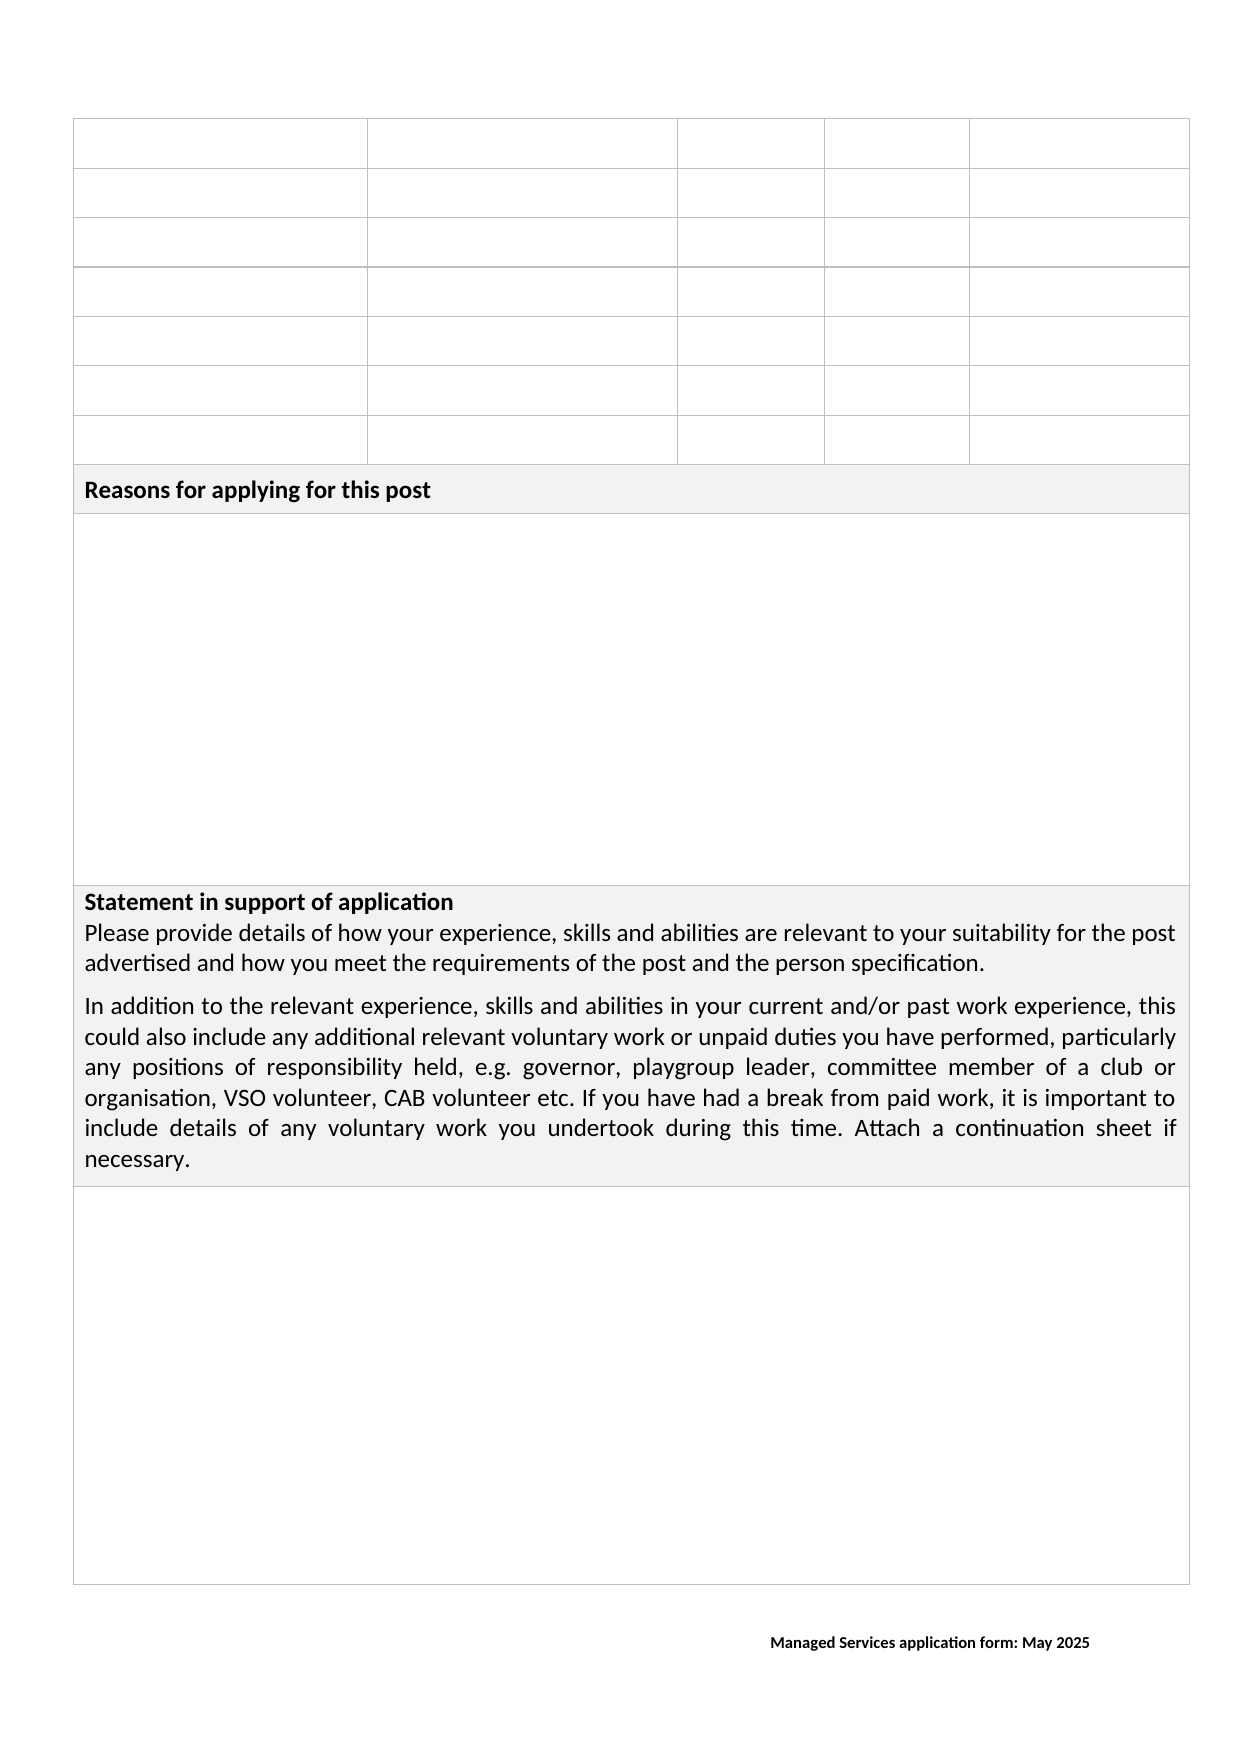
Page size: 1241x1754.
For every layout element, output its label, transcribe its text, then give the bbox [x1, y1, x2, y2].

table_cell [678, 317, 824, 365]
table_cell [970, 169, 1189, 217]
table_cell [825, 268, 969, 316]
table_cell [74, 119, 367, 168]
table_cell [678, 268, 824, 316]
table_cell Statement in support of application Please provide details of how your experience, skills and abilities are relevant to your suitability for the post advertised and how you meet the requirements of the post and the person specification. In addition to the relevant experience, skills and abilities in your current and/or past work experience, this could also include any additional relevant voluntary work or unpaid duties you have performed, particularly any positions of responsibility held, e.g. governor, playgroup leader, committee member of a club or organisation, VSO volunteer, CAB volunteer etc. If you have had a break from paid work, it is important to include details of any voluntary work you undertook during this time. Attach a continuation sheet if necessary. [74, 886, 1189, 1186]
table_cell [74, 268, 367, 316]
table_cell Reasons for applying for this post [74, 465, 1189, 513]
table_cell [368, 416, 677, 464]
table_cell [74, 416, 367, 464]
table_cell [970, 119, 1189, 168]
table_cell [368, 268, 677, 316]
table_cell [825, 366, 969, 414]
table_cell [970, 366, 1189, 414]
table_cell [825, 169, 969, 217]
table_cell [74, 317, 367, 365]
table_cell [368, 366, 677, 414]
table_cell [825, 416, 969, 464]
table_cell [368, 317, 677, 365]
table_cell [678, 416, 824, 464]
table_cell [678, 366, 824, 414]
table_cell [825, 218, 969, 266]
table_cell [74, 1187, 1189, 1584]
table_cell [678, 218, 824, 266]
table_cell [825, 119, 969, 168]
table_cell [970, 218, 1189, 266]
table_cell [368, 218, 677, 266]
table_cell [74, 169, 367, 217]
table_cell [678, 169, 824, 217]
table_cell [368, 169, 677, 217]
table_cell [825, 317, 969, 365]
table_cell [970, 317, 1189, 365]
table_cell [970, 416, 1189, 464]
table_cell [368, 119, 677, 168]
table_cell [970, 268, 1189, 316]
table_cell [678, 119, 824, 168]
table_cell [74, 218, 367, 266]
table_cell [74, 366, 367, 414]
table_cell [74, 514, 1189, 885]
